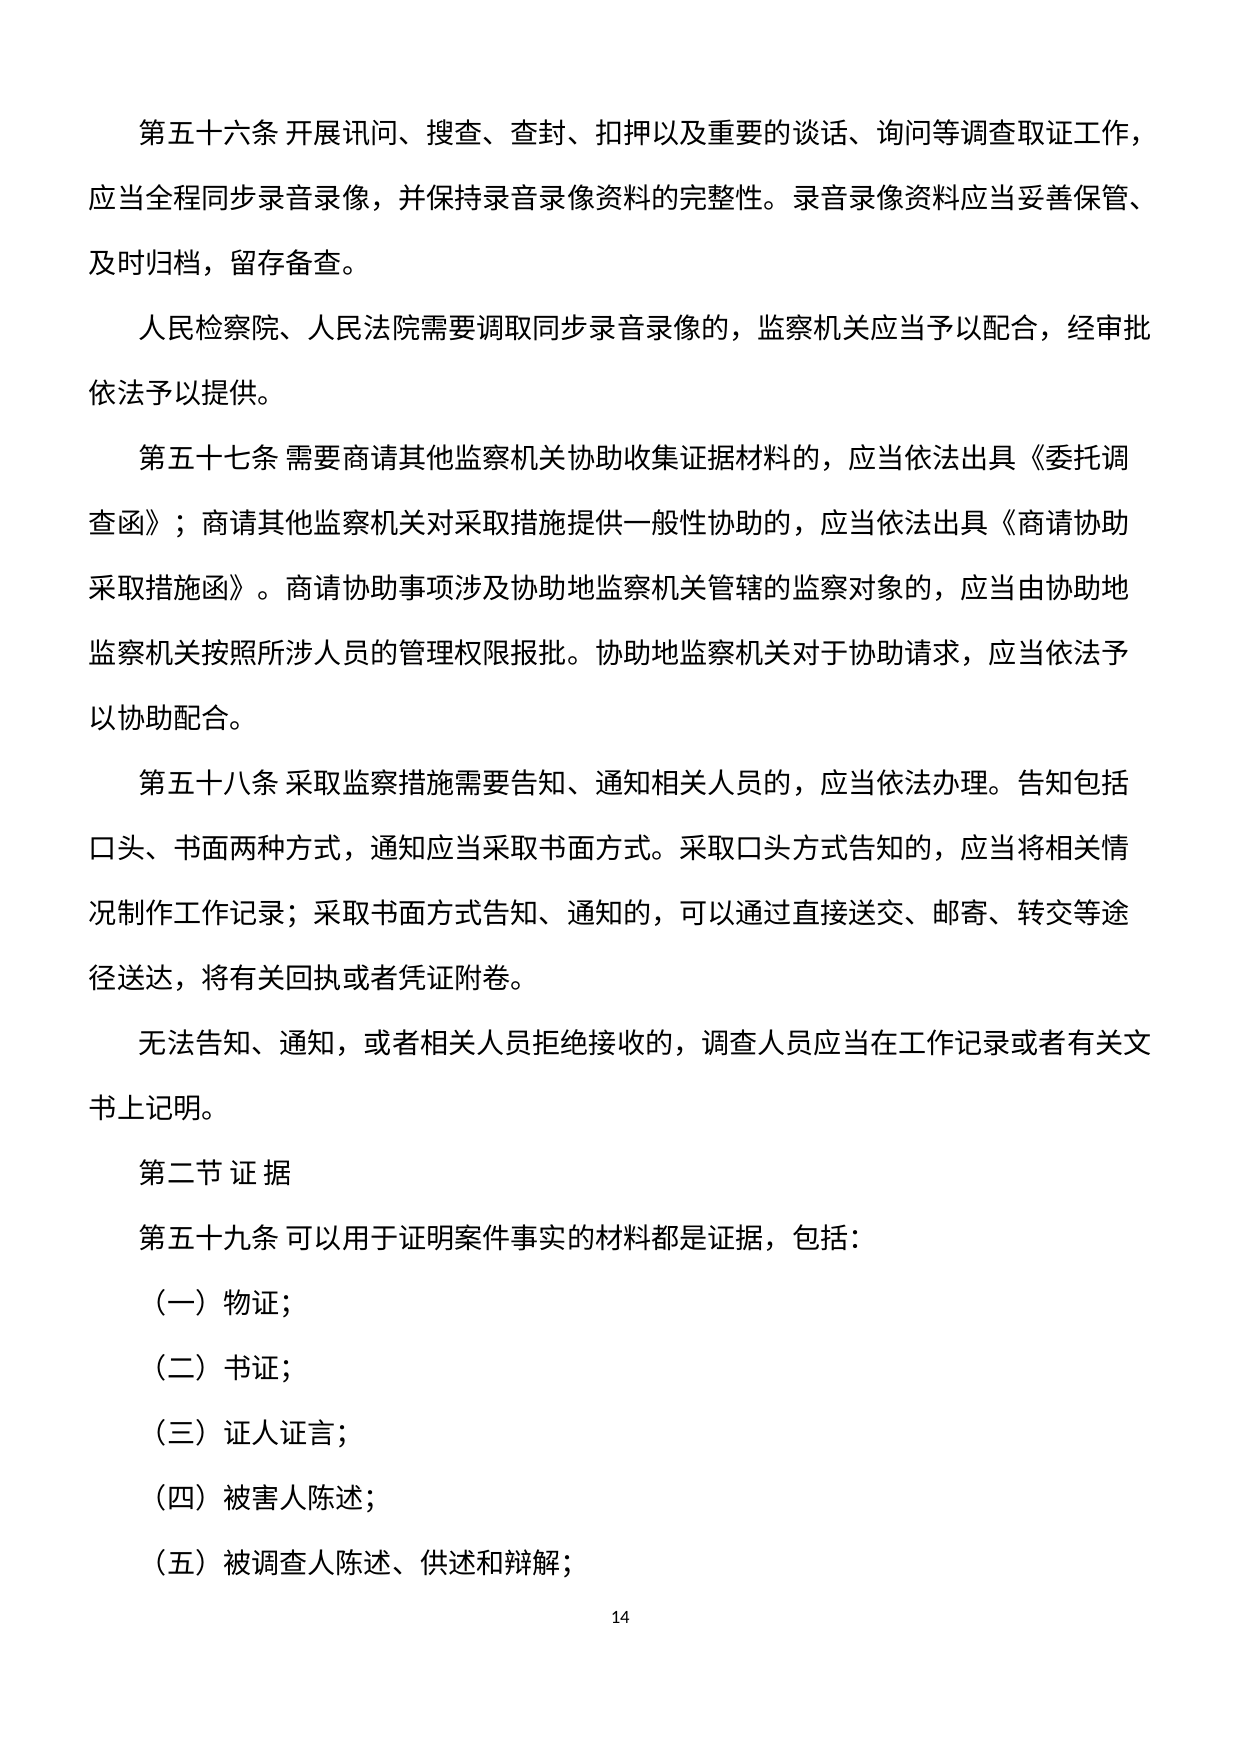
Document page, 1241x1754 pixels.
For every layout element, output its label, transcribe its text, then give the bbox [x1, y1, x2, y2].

text （一）物证； [89, 1269, 1152, 1334]
text （五）被调查人陈述、供述和辩解； [89, 1529, 1152, 1594]
text （三）证人证言； [89, 1399, 1152, 1464]
text 第五十八条 采取监察措施需要告知、通知相关人员的，应当依法办理。告知包括口头、书面两种方式，通知应当采取书面方式。采取口头方式告知的，应当将相关情况制作工作记录；采取书面方式告知、通知的，可以通过直接送交、邮寄、转交等途径送达，将有关回执或者凭证附卷。 [89, 749, 1152, 1009]
text （二）书证； [89, 1334, 1152, 1399]
text （四）被害人陈述； [89, 1464, 1152, 1529]
text 无法告知、通知，或者相关人员拒绝接收的，调查人员应当在工作记录或者有关文书上记明。 [89, 1009, 1152, 1139]
text 第五十七条 需要商请其他监察机关协助收集证据材料的，应当依法出具《委托调查函》；商请其他监察机关对采取措施提供一般性协助的，应当依法出具《商请协助采取措施函》。商请协助事项涉及协助地监察机关管辖的监察对象的，应当由协助地监察机关按照所涉人员的管理权限报批。协助地监察机关对于协助请求，应当依法予以协助配合。 [89, 424, 1152, 749]
text 第二节 证 据 [89, 1139, 1152, 1204]
text 第五十六条 开展讯问、搜查、查封、扣押以及重要的谈话、询问等调查取证工作，应当全程同步录音录像，并保持录音录像资料的完整性。录音录像资料应当妥善保管、及时归档，留存备查。 [89, 99, 1152, 294]
text 第五十九条 可以用于证明案件事实的材料都是证据，包括： [89, 1204, 1152, 1269]
text 人民检察院、人民法院需要调取同步录音录像的，监察机关应当予以配合，经审批依法予以提供。 [89, 294, 1152, 424]
